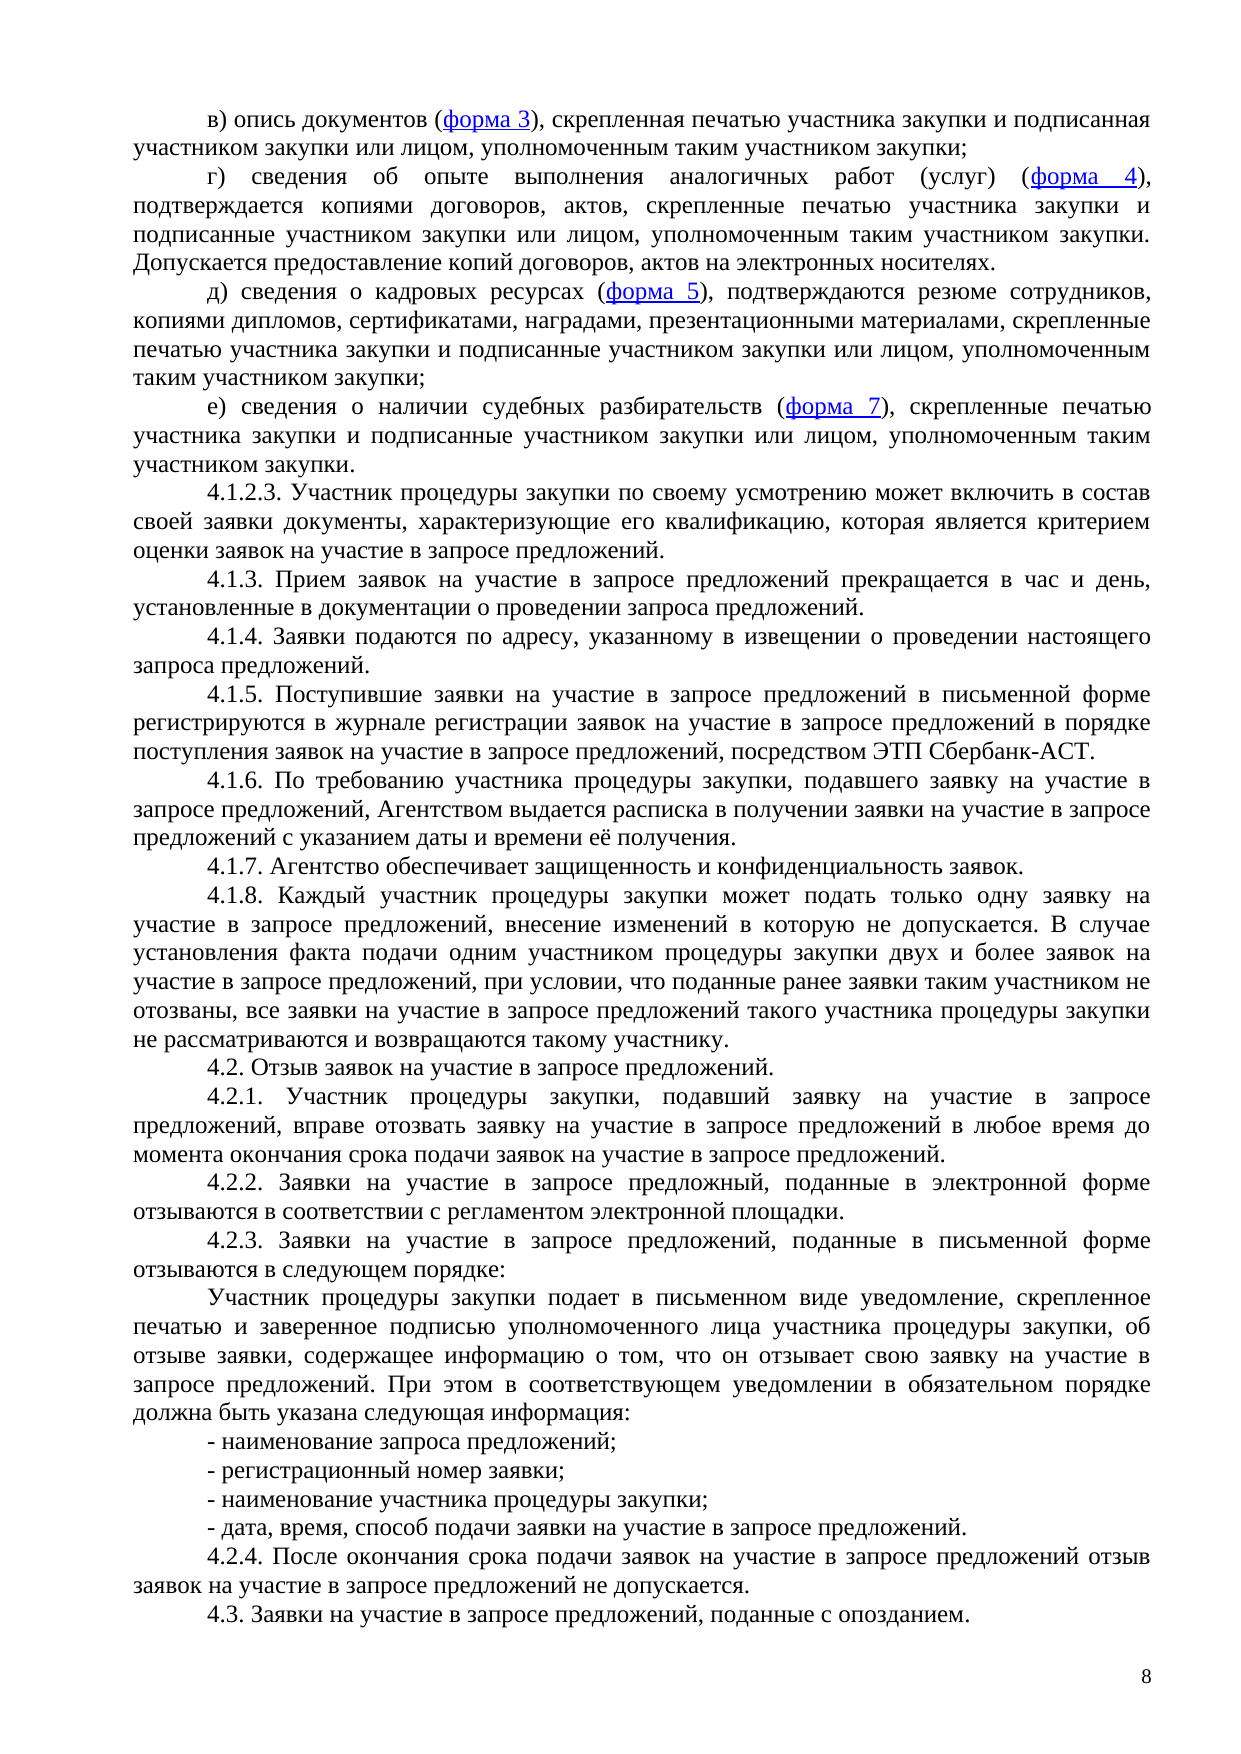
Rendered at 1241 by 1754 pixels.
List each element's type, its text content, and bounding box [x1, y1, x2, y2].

text - регистрационный номер заявки; [133, 1455, 1152, 1484]
text 4.2.2. Заявки на участие в запросе предложный, поданные в электронной форме отзываются в соответствии с регламентом электронной площадки. [133, 1167, 1152, 1225]
text 4.1.6. По требованию участника процедуры закупки, подавшего заявку на участие в запросе предложений, Агентством выдается расписка в получении заявки на участие в запросе предложений с указанием даты и времени её получения. [133, 765, 1152, 851]
text 4.3. Заявки на участие в запросе предложений, поданные с опозданием. [133, 1599, 1152, 1627]
text - наименование запроса предложений; [133, 1426, 1152, 1455]
text д) сведения о кадровых ресурсах (форма 5), подтверждаются резюме сотрудников, копиями дипломов, сертификатами, наградами, презентационными материалами, скрепленные печатью участника закупки и подписанные участником закупки или лицом, уполномоченным таким участником закупки; [133, 276, 1152, 391]
text 4.1.5. Поступившие заявки на участие в запросе предложений в письменной форме регистрируются в журнале регистрации заявок на участие в запросе предложений в порядке поступления заявок на участие в запросе предложений, посредством ЭТП Сбербанк-АСТ. [133, 679, 1152, 765]
text 4.1.8. Каждый участник процедуры закупки может подать только одну заявку на участие в запросе предложений, внесение изменений в которую не допускается. В случае установления факта подачи одним участником процедуры закупки двух и более заявок на участие в запросе предложений, при условии, что поданные ранее заявки таким участником не отозваны, все заявки на участие в запросе предложений такого участника процедуры закупки не рассматриваются и возвращаются такому участнику. [133, 880, 1152, 1052]
text 4.1.4. Заявки подаются по адресу, указанному в извещении о проведении настоящего запроса предложений. [133, 621, 1152, 679]
text 4.1.7. Агентство обеспечивает защищенность и конфиденциальность заявок. [133, 851, 1152, 880]
text 4.2. Отзыв заявок на участие в запросе предложений. [133, 1052, 1152, 1081]
text Участник процедуры закупки подает в письменном виде уведомление, скрепленное печатью и заверенное подписью уполномоченного лица участника процедуры закупки, об отзыве заявки, содержащее информацию о том, что он отзывает свою заявку на участие в запросе предложений. При этом в соответствующем уведомлении в обязательном порядке должна быть указана следующая информация: [133, 1282, 1152, 1426]
text е) сведения о наличии судебных разбирательств (форма 7), скрепленные печатью участника закупки и подписанные участником закупки или лицом, уполномоченным таким участником закупки. [133, 391, 1152, 477]
text 4.1.2.3. Участник процедуры закупки по своему усмотрению может включить в состав своей заявки документы, характеризующие его квалификацию, которая является критерием оценки заявок на участие в запросе предложений. [133, 477, 1152, 564]
text в) опись документов (форма 3), скрепленная печатью участника закупки и подписанная участником закупки или лицом, уполномоченным таким участником закупки; [133, 104, 1152, 161]
text 4.2.1. Участник процедуры закупки, подавший заявку на участие в запросе предложений, вправе отозвать заявку на участие в запросе предложений в любое время до момента окончания срока подачи заявок на участие в запросе предложений. [133, 1081, 1152, 1167]
text 4.2.3. Заявки на участие в запросе предложений, поданные в письменной форме отзываются в следующем порядке: [133, 1225, 1152, 1282]
text - наименование участника процедуры закупки; [133, 1484, 1152, 1512]
text - дата, время, способ подачи заявки на участие в запросе предложений. [133, 1512, 1152, 1541]
text 4.2.4. После окончания срока подачи заявок на участие в запросе предложений отзыв заявок на участие в запросе предложений не допускается. [133, 1541, 1152, 1599]
text 4.1.3. Прием заявок на участие в запросе предложений прекращается в час и день, установленные в документации о проведении запроса предложений. [133, 564, 1152, 621]
text г) сведения об опыте выполнения аналогичных работ (услуг) (форма 4), подтверждается копиями договоров, актов, скрепленные печатью участника закупки и подписанные участником закупки или лицом, уполномоченным таким участником закупки. Допускается предоставление копий договоров, актов на электронных носителях. [133, 161, 1152, 276]
